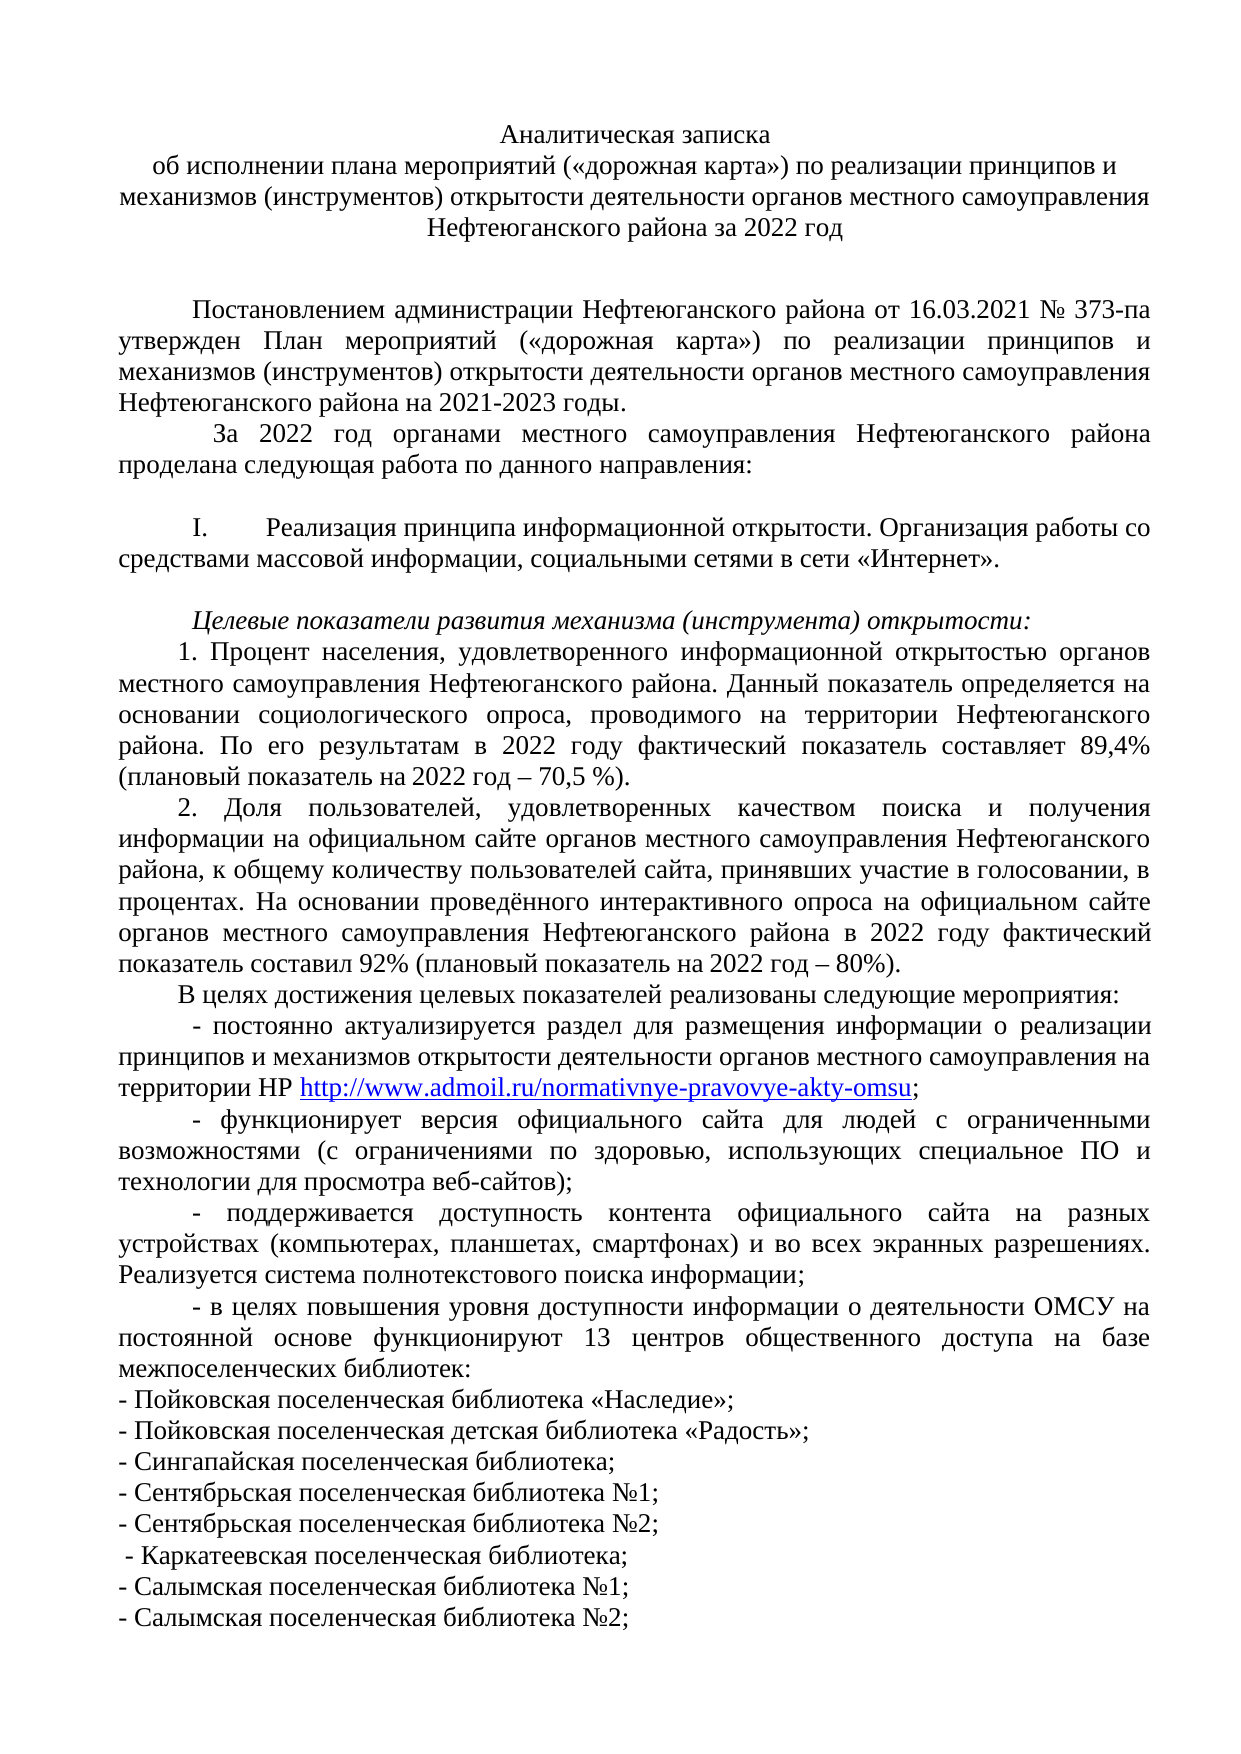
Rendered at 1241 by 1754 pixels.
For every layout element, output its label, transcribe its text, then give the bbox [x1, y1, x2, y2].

text - Салымская поселенческая библиотека №1; [59, 1570, 1152, 1601]
text 1. Процент населения, удовлетворенного информационной открытостью органов местного самоуправления Нефтеюганского района. Данный показатель определяется на основании социологического опроса, проводимого на территории Нефтеюганского района. По его результатам в 2022 году фактический показатель составляет 89,4% (плановый показатель на 2022 год – 70,5 %). [118, 636, 1152, 791]
text В целях достижения целевых показателей реализованы следующие мероприятия: [118, 978, 1152, 1009]
text - функционирует версия официального сайта для людей с ограниченными возможностями (с ограничениями по здоровью, использующих специальное ПО и технологии для просмотра веб-сайтов); [118, 1103, 1152, 1196]
text - Сентябрьская поселенческая библиотека №2; [59, 1508, 1152, 1539]
text Постановлением администрации Нефтеюганского района от 16.03.2021 № 373-па утвержден План мероприятий («дорожная карта») по реализации принципов и механизмов (инструментов) открытости деятельности органов местного самоуправления Нефтеюганского района на 2021-2023 годы. [118, 293, 1152, 417]
text За 2022 год органами местного самоуправления Нефтеюганского района проделана следующая работа по данного направления: [118, 417, 1152, 480]
text - Сентябрьская поселенческая библиотека №1; [59, 1476, 1152, 1508]
text - Пойковская поселенческая детская библиотека «Радость»; [118, 1414, 1152, 1445]
text 2. Доля пользователей, удовлетворенных качеством поиска и получения информации на официальном сайте органов местного самоуправления Нефтеюганского района, к общему количеству пользователей сайта, принявших участие в голосовании, в процентах. На основании проведённого интерактивного опроса на официальном сайте органов местного самоуправления Нефтеюганского района в 2022 году фактический показатель составил 92% (плановый показатель на 2022 год – 80%). [118, 791, 1152, 978]
text - в целях повышения уровня доступности информации о деятельности ОМСУ на постоянной основе функционируют 13 центров общественного доступа на базе межпоселенческих библиотек: [118, 1289, 1152, 1383]
text - Каркатеевская поселенческая библиотека; [59, 1539, 1152, 1570]
text Аналитическая записка [118, 118, 1152, 149]
text - поддерживается доступность контента официального сайта на разных устройствах (компьютерах, планшетах, смартфонах) и во всех экранных разрешениях. Реализуется система полнотекстового поиска информации; [118, 1196, 1152, 1289]
text - Сингапайская поселенческая библиотека; [59, 1445, 1152, 1476]
text - постоянно актуализируется раздел для размещения информации о реализации принципов и механизмов открытости деятельности органов местного самоуправления на территории НР http://www.admoil.ru/normativnye-pravovye-akty-omsu; [118, 1009, 1152, 1103]
list Реализация принципа информационной открытости. Организация работы со средствами массовой информации, социальными сетями в сети «Интернет». [118, 511, 1152, 573]
text об исполнении плана мероприятий («дорожная карта») по реализации принципов и механизмов (инструментов) открытости деятельности органов местного самоуправления Нефтеюганского района за 2022 год [118, 149, 1152, 243]
text - Пойковская поселенческая библиотека «Наследие»; [118, 1383, 1152, 1414]
text Целевые показатели развития механизма (инструмента) открытости: [118, 604, 1152, 636]
text - Салымская поселенческая библиотека №2; [59, 1601, 1152, 1632]
